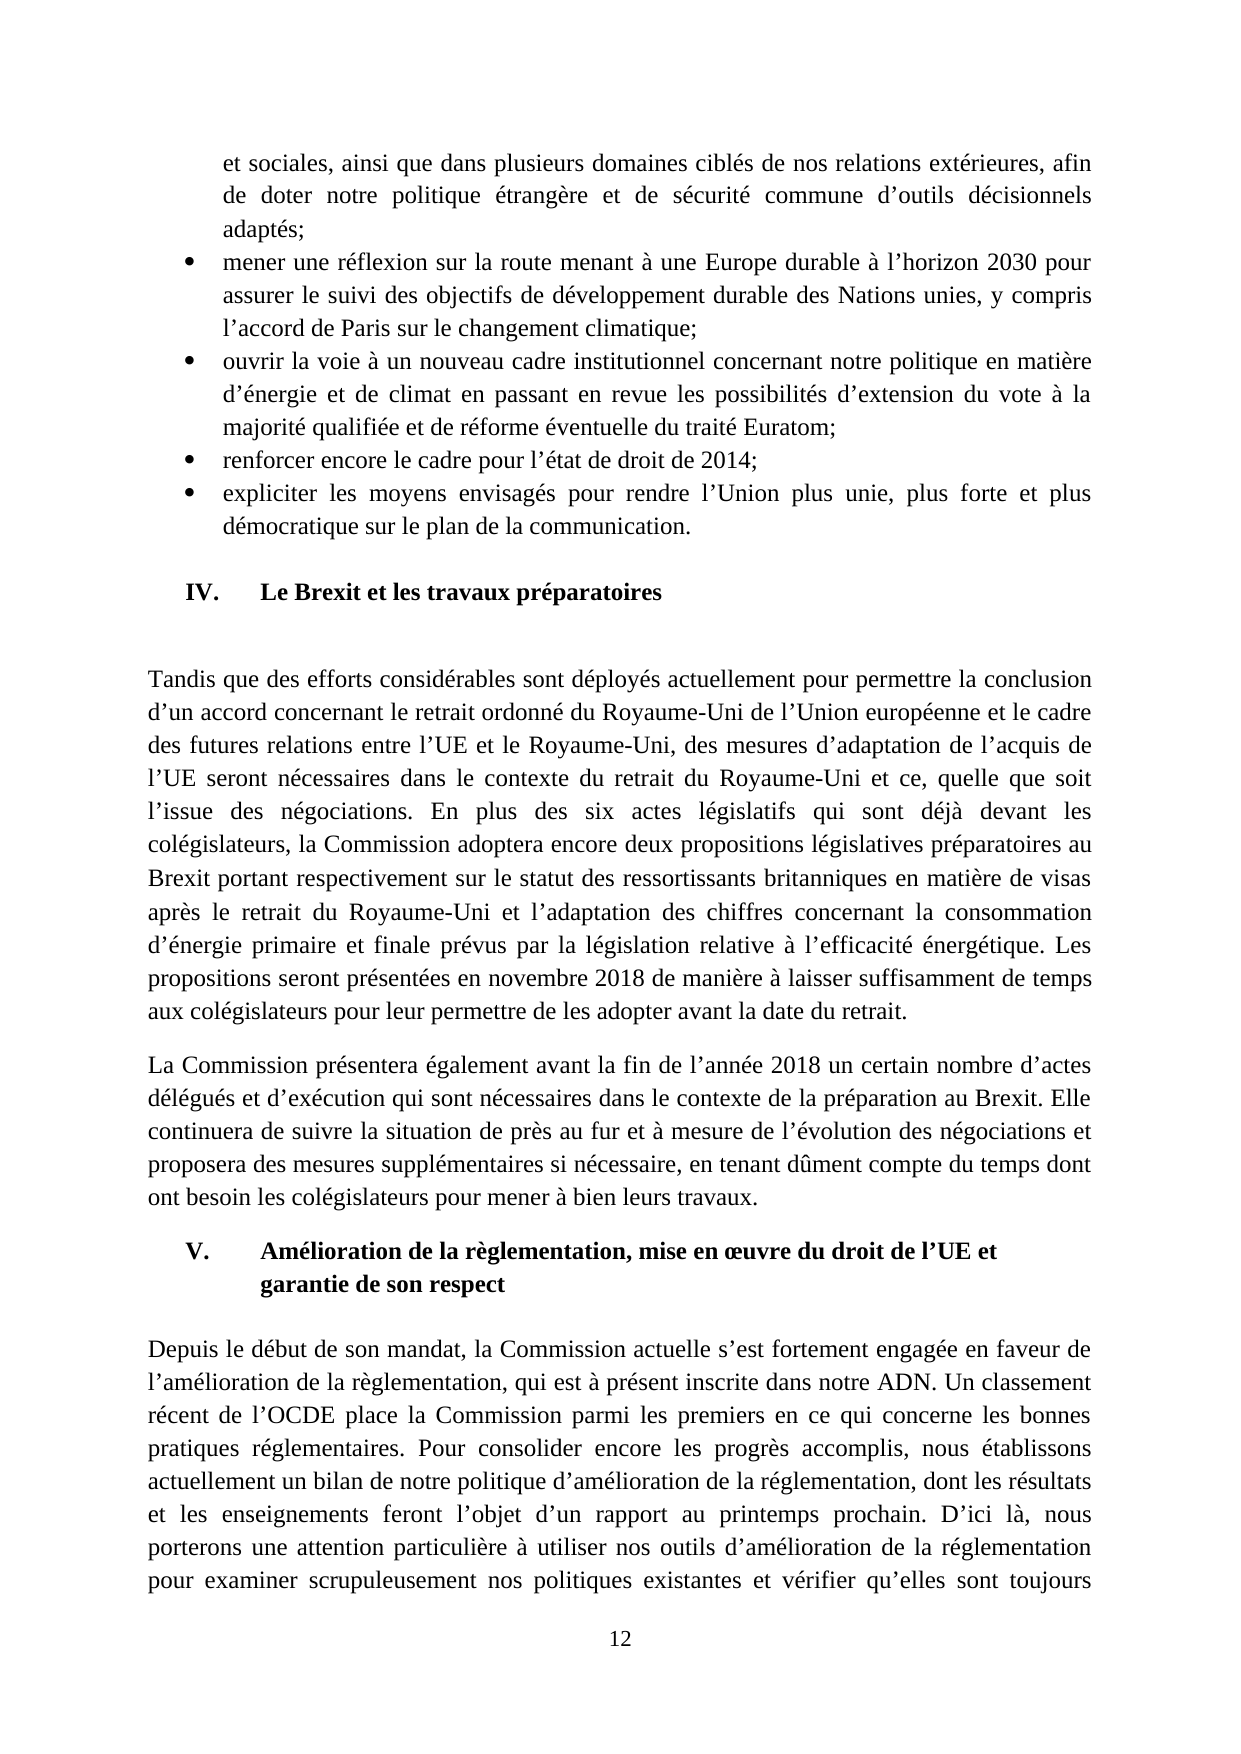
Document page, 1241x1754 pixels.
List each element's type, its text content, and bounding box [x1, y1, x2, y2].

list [185, 148, 1093, 242]
list renforcer encore le cadre pour l’état de droit de 2014; [185, 445, 1093, 473]
list expliciter les moyens envisagés pour rendre l’Union plus unie, plus forte et plus démocratique sur le plan de la communication. [185, 478, 1093, 539]
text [148, 1334, 1093, 1594]
list Le Brexit et les travaux préparatoires [185, 577, 1093, 606]
list mener une réflexion sur la route menant à une Europe durable à l’horizon 2030 pour assurer le suivi des objectifs de développement durable des Nations unies, y compris l’accord de Paris sur le changement climatique; [185, 247, 1093, 341]
text La Commission présentera également avant la fin de l’année 2018 un certain nombre d’actes délégués et d’exécution qui sont nécessaires dans le contexte de la préparation au Brexit. Elle continuera de suivre la situation de près au fur et à mesure de l’évolution des négociations et proposera des mesures supplémentaires si nécessaire, en tenant dûment compte du temps dont ont besoin les colégislateurs pour mener à bien leurs travaux. [148, 1050, 1093, 1211]
text Tandis que des efforts considérables sont déployés actuellement pour permettre la conclusion d’un accord concernant le retrait ordonné du Royaume-Uni de l’Union européenne et le cadre des futures relations entre l’UE et le Royaume-Uni, des mesures d’adaptation de l’acquis de l’UE seront nécessaires dans le contexte du retrait du Royaume-Uni et ce, quelle que soit l’issue des négociations. En plus des six actes législatifs qui sont déjà devant les colégislateurs, la Commission adoptera encore deux propositions législatives préparatoires au Brexit portant respectivement sur le statut des ressortissants britanniques en matière de visas après le retrait du Royaume-Uni et l’adaptation des chiffres concernant la consommation d’énergie primaire et finale prévus par la législation relative à l’efficacité énergétique. Les propositions seront présentées en novembre 2018 de manière à laisser suffisamment de temps aux colégislateurs pour leur permettre de les adopter avant la date du retrait. [148, 664, 1093, 1025]
list Amélioration de la règlementation, mise en œuvre du droit de l’UE et garantie de son respect [185, 1236, 1093, 1330]
list ouvrir la voie à un nouveau cadre institutionnel concernant notre politique en matière d’énergie et de climat en passant en revue les possibilités d’extension du vote à la majorité qualifiée et de réforme éventuelle du traité Euratom; [185, 346, 1093, 441]
